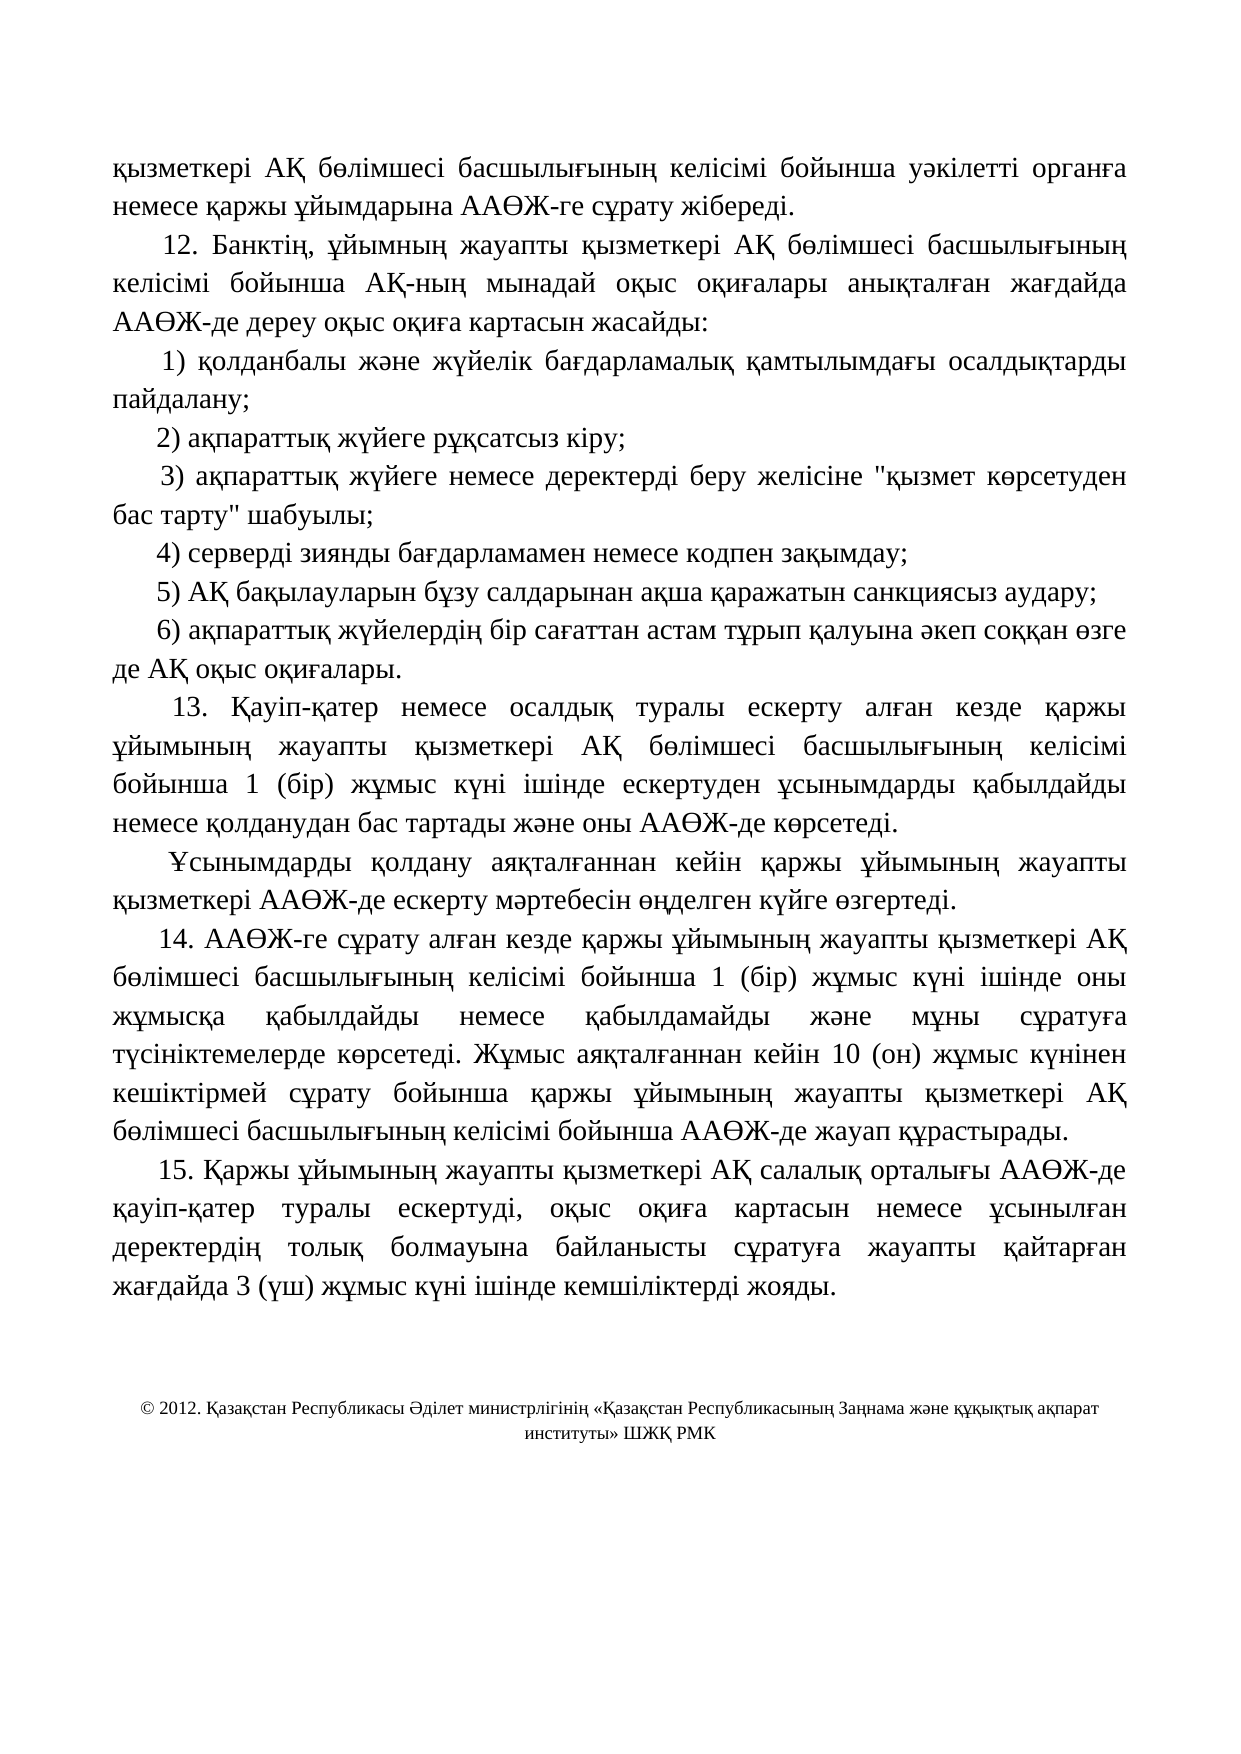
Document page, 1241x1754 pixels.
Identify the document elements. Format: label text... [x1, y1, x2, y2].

text 1) қолданбалы және жүйелік бағдарламалық қамтылымдағы осалдықтарды пайдалану; [112, 343, 1128, 415]
text 5) АҚ бақылауларын бұзу салдарынан ақша қаражатын санкциясыз аудару; [112, 574, 1128, 607]
text 2) ақпараттық жүйеге рұқсатсыз кіру; [112, 420, 1128, 453]
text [112, 150, 1128, 222]
text 13. Қауіп-қатер немесе осалдық туралы ескерту алған кезде қаржы ұйымының жауапты қызметкері АҚ бөлімшесі басшылығының келісімі бойынша 1 (бір) жұмыс күні ішінде ескертуден ұсынымдарды қабылдайды немесе қолданудан бас тартады және оны ААӨЖ-де көрсетеді. [112, 689, 1128, 839]
text 15. Қаржы ұйымының жауапты қызметкері АҚ салалық орталығы ААӨЖ-де қауіп-қатер туралы ескертуді, оқыс оқиға картасын немесе ұсынылған деректердің толық болмауына байланысты сұратуға жауапты қайтарған жағдайда 3 (үш) жұмыс күні ішінде кемшіліктерді жояды. [112, 1152, 1128, 1301]
text 6) ақпараттық жүйелердің бір сағаттан астам тұрып қалуына әкеп соққан өзге де АҚ оқыс оқиғалары. [112, 612, 1128, 684]
text 3) ақпараттық жүйеге немесе деректерді беру желісіне "қызмет көрсетуден бас тарту" шабуылы; [112, 458, 1128, 530]
text Ұсынымдарды қолдану аяқталғаннан кейін қаржы ұйымының жауапты қызметкері ААӨЖ-де ескерту мәртебесін өңделген күйге өзгертеді. [112, 844, 1128, 916]
text 4) серверді зиянды бағдарламамен немесе кодпен зақымдау; [112, 535, 1128, 569]
text 14. ААӨЖ-ге сұрату алған кезде қаржы ұйымының жауапты қызметкері АҚ бөлімшесі басшылығының келісімі бойынша 1 (бір) жұмыс күні ішінде оны жұмысқа қабылдайды немесе қабылдамайды және мұны сұратуға түсініктемелерде көрсетеді. Жұмыс аяқталғаннан кейін 10 (он) жұмыс күнінен кешіктірмей сұрату бойынша қаржы ұйымының жауапты қызметкері АҚ бөлімшесі басшылығының келісімі бойынша ААӨЖ-де жауап құрастырады. [112, 921, 1128, 1147]
text © 2012. Қазақстан Республикасы Әділет министрлігінің «Қазақстан Республикасының Заңнама және құқықтық ақпарат институты» ШЖҚ РМК [112, 1397, 1128, 1443]
text 12. Банктің, ұйымның жауапты қызметкері АҚ бөлімшесі басшылығының келісімі бойынша АҚ-ның мынадай оқыс оқиғалары анықталған жағдайда ААӨЖ-де дереу оқыс оқиға картасын жасайды: [112, 227, 1128, 338]
